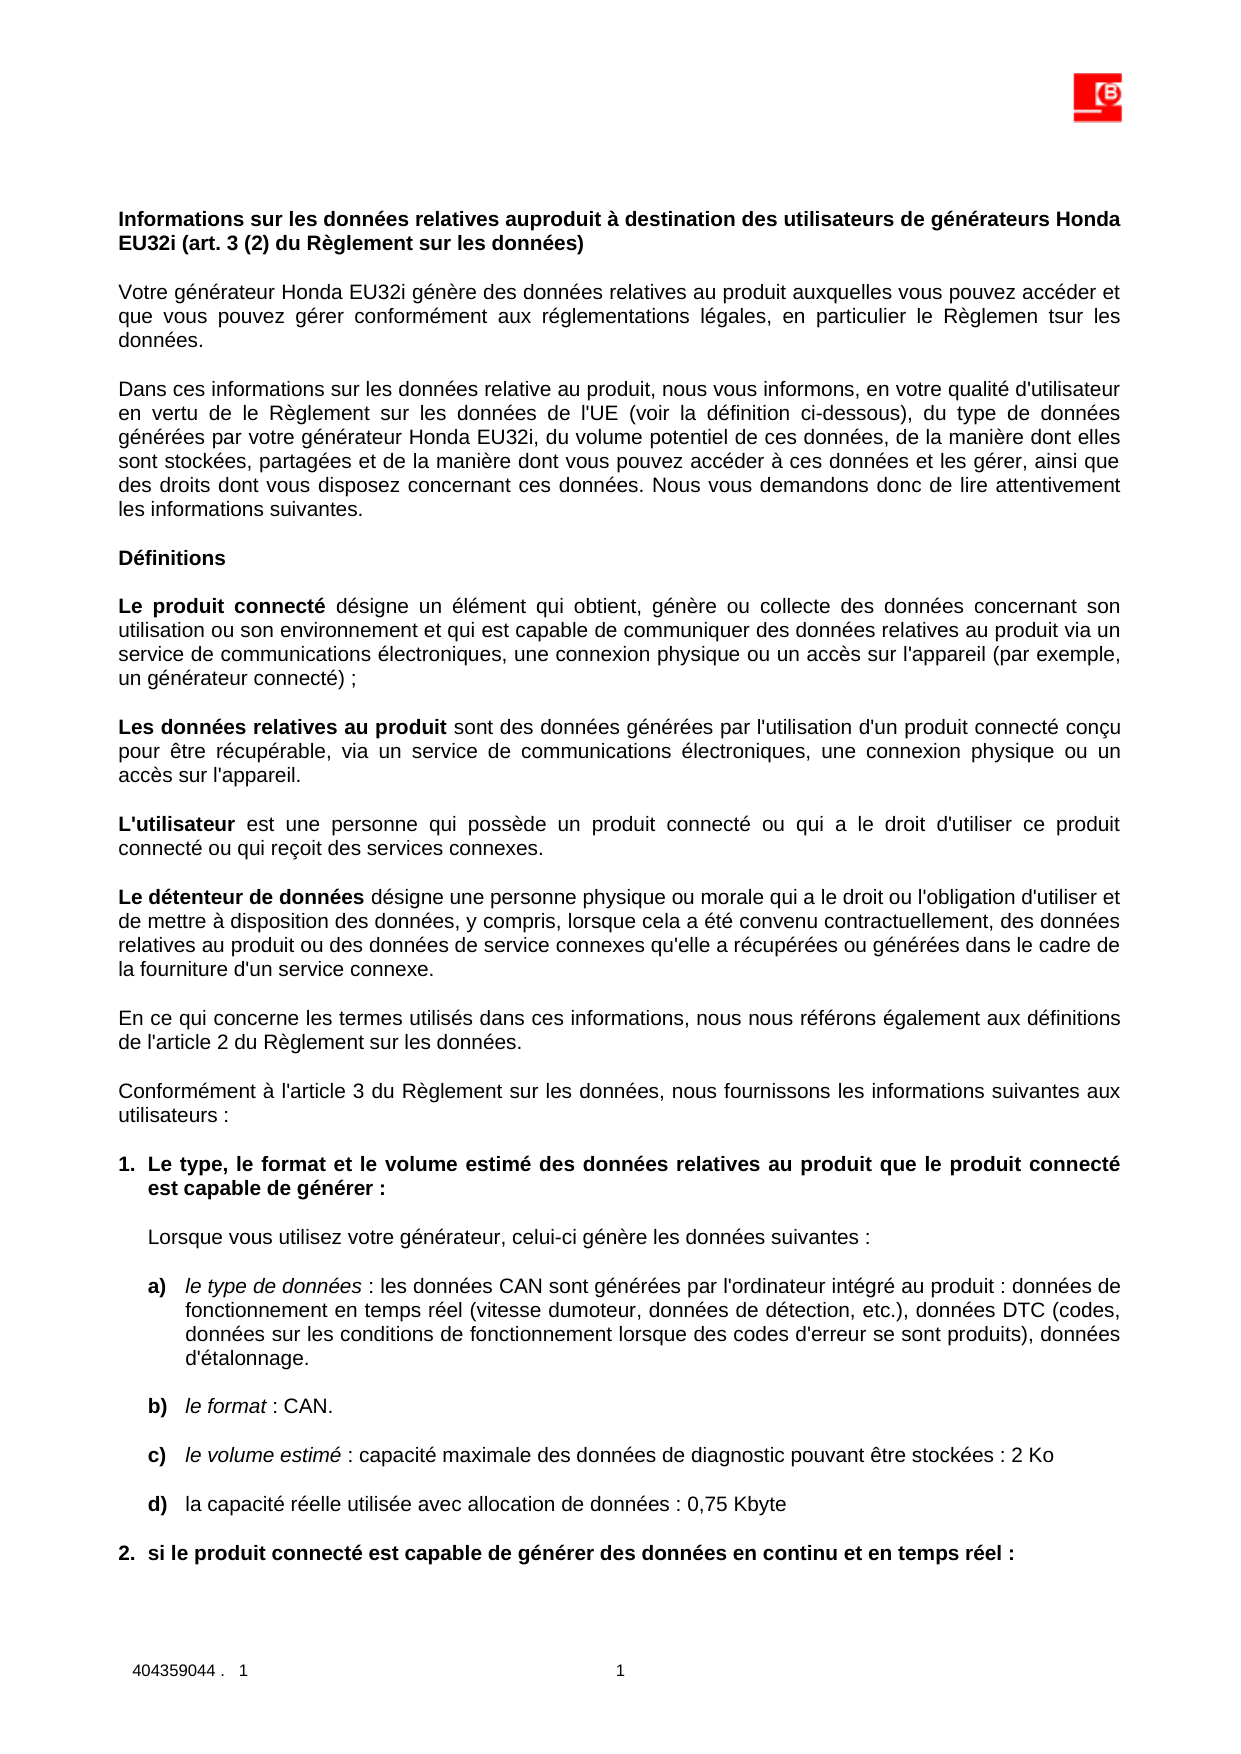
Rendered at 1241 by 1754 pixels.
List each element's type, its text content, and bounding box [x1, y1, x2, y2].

text Les données relatives au produit sont des données générées par l'utilisation d'un produit connecté conçu pour être récupérable, via un service de communications électroniques, une connexion physique ou un accès sur l'appareil. [118, 715, 1122, 787]
list la capacité réelle utilisée avec allocation de données : 0,75 Kbyte [148, 1492, 1122, 1516]
list le format : CAN. [148, 1394, 1122, 1418]
text Conformément à l'article 3 du Règlement sur les données, nous fournissons les informations suivantes aux utilisateurs : [118, 1079, 1122, 1127]
text Le détenteur de données désigne une personne physique ou morale qui a le droit ou l'obligation d'utiliser et de mettre à disposition des données, y compris, lorsque cela a été convenu contractuellement, des données relatives au produit ou des données de service connexes qu'elle a récupérées ou générées dans le cadre de la fourniture d'un service connexe. [118, 885, 1122, 981]
list si le produit connecté est capable de générer des données en continu et en temps réel : [118, 1541, 1122, 1565]
text Lorsque vous utilisez votre générateur, celui-ci génère les données suivantes : [148, 1224, 1122, 1248]
text Définitions [118, 545, 1122, 569]
list le volume estimé : capacité maximale des données de diagnostic pouvant être stockées : 2 Ko [148, 1443, 1122, 1467]
list le type de données : les données CAN sont générées par l'ordinateur intégré au produit : données de fonctionnement en temps réel (vitesse dumoteur, données de détection, etc.), données DTC (codes, données sur les conditions de fonctionnement lorsque des codes d'erreur se sont produits), données d'étalonnage. [148, 1273, 1122, 1369]
list Le type, le format et le volume estimé des données relatives au produit que le produit connecté est capable de générer : [118, 1152, 1122, 1199]
picture [1073, 73, 1123, 123]
text Informations sur les données relatives auproduit à destination des utilisateurs de générateurs Honda EU32i (art. 3 (2) du Règlement sur les données) [118, 207, 1122, 255]
text L'utilisateur est une personne qui possède un produit connecté ou qui a le droit d'utiliser ce produit connecté ou qui reçoit des services connexes. [118, 812, 1122, 860]
text Votre générateur Honda EU32i génère des données relatives au produit auxquelles vous pouvez accéder et que vous pouvez gérer conformément aux réglementations légales, en particulier le Règlemen tsur les données. [118, 280, 1122, 352]
text En ce qui concerne les termes utilisés dans ces informations, nous nous référons également aux définitions de l'article 2 du Règlement sur les données. [118, 1006, 1122, 1054]
text Le produit connecté désigne un élément qui obtient, génère ou collecte des données concernant son utilisation ou son environnement et qui est capable de communiquer des données relatives au produit via un service de communications électroniques, une connexion physique ou un accès sur l'appareil (par exemple, un générateur connecté) ; [118, 594, 1122, 690]
text Dans ces informations sur les données relative au produit, nous vous informons, en votre qualité d'utilisateur en vertu de le Règlement sur les données de l'UE (voir la définition ci-dessous), du type de données générées par votre générateur Honda EU32i, du volume potentiel de ces données, de la manière dont elles sont stockées, partagées et de la manière dont vous pouvez accéder à ces données et les gérer, ainsi que des droits dont vous disposez concernant ces données. Nous vous demandons donc de lire attentivement les informations suivantes. [118, 377, 1122, 520]
